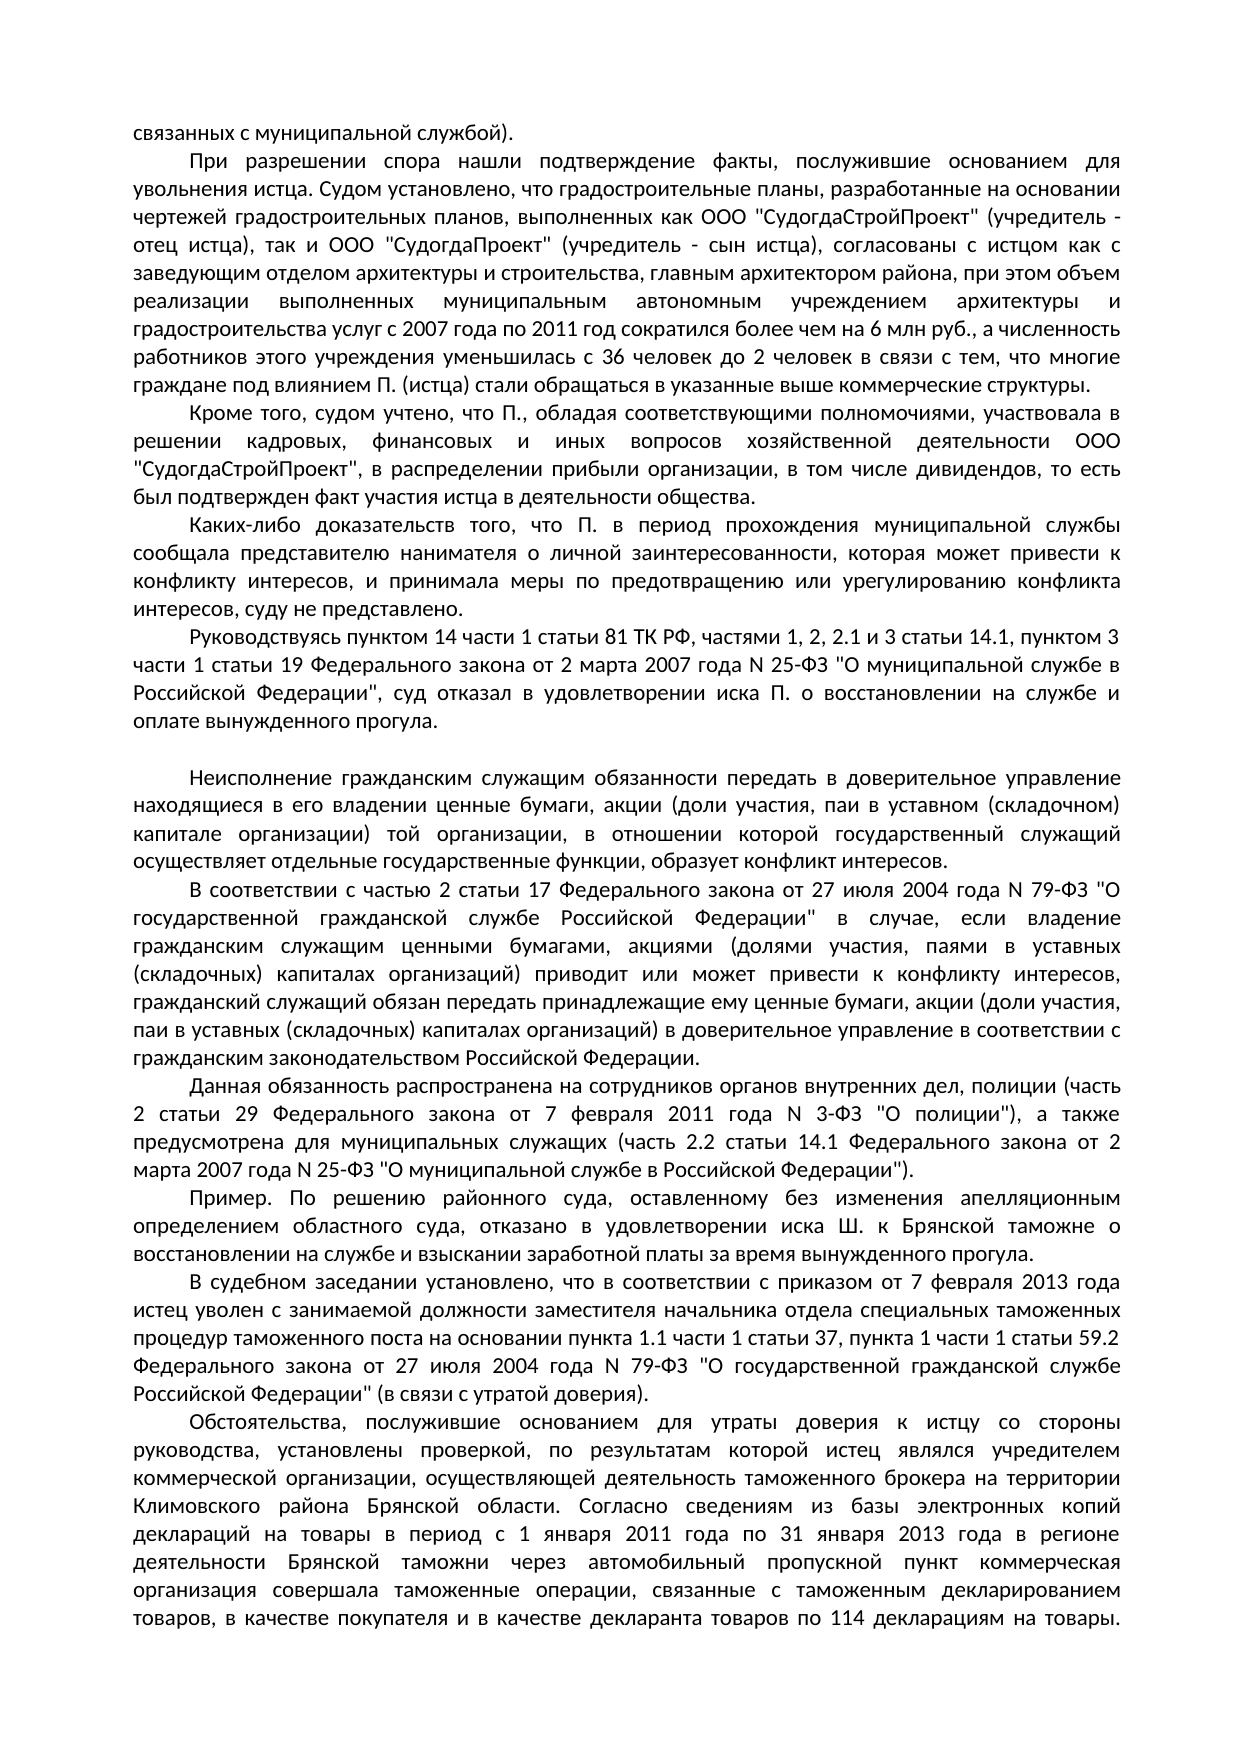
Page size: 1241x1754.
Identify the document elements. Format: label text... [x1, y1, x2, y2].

text Неисполнение гражданским служащим обязанности передать в доверительное управление находящиеся в его владении ценные бумаги, акции (доли участия, паи в уставном (складочном) капитале организации) той организации, в отношении которой государственный служащий осуществляет отдельные государственные функции, образует конфликт интересов. [133, 763, 1122, 875]
text В судебном заседании установлено, что в соответствии с приказом от 7 февраля 2013 года истец уволен с занимаемой должности заместителя начальника отдела специальных таможенных процедур таможенного поста на основании пункта 1.1 части 1 статьи 37, пункта 1 части 1 статьи 59.2 Федерального закона от 27 июля 2004 года N 79-ФЗ "О государственной гражданской службе Российской Федерации" (в связи с утратой доверия). [133, 1267, 1122, 1407]
text Кроме того, судом учтено, что П., обладая соответствующими полномочиями, участвовала в решении кадровых, финансовых и иных вопросов хозяйственной деятельности ООО "СудогдаСтройПроект", в распределении прибыли организации, в том числе дивидендов, то есть был подтвержден факт участия истца в деятельности общества. [133, 398, 1122, 510]
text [133, 118, 1122, 146]
text Руководствуясь пунктом 14 части 1 статьи 81 ТК РФ, частями 1, 2, 2.1 и 3 статьи 14.1, пунктом 3 части 1 статьи 19 Федерального закона от 2 марта 2007 года N 25-ФЗ "О муниципальной службе в Российской Федерации", суд отказал в удовлетворении иска П. о восстановлении на службе и оплате вынужденного прогула. [133, 622, 1122, 734]
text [133, 1407, 1122, 1631]
text Каких-либо доказательств того, что П. в период прохождения муниципальной службы сообщала представителю нанимателя о личной заинтересованности, которая может привести к конфликту интересов, и принимала меры по предотвращению или урегулированию конфликта интересов, суду не представлено. [133, 510, 1122, 622]
text Данная обязанность распространена на сотрудников органов внутренних дел, полиции (часть 2 статьи 29 Федерального закона от 7 февраля 2011 года N 3-ФЗ "О полиции"), а также предусмотрена для муниципальных служащих (часть 2.2 статьи 14.1 Федерального закона от 2 марта 2007 года N 25-ФЗ "О муниципальной службе в Российской Федерации"). [133, 1071, 1122, 1183]
text В соответствии с частью 2 статьи 17 Федерального закона от 27 июля 2004 года N 79-ФЗ "О государственной гражданской службе Российской Федерации" в случае, если владение гражданским служащим ценными бумагами, акциями (долями участия, паями в уставных (складочных) капиталах организаций) приводит или может привести к конфликту интересов, гражданский служащий обязан передать принадлежащие ему ценные бумаги, акции (доли участия, паи в уставных (складочных) капиталах организаций) в доверительное управление в соответствии с гражданским законодательством Российской Федерации. [133, 875, 1122, 1071]
text При разрешении спора нашли подтверждение факты, послужившие основанием для увольнения истца. Судом установлено, что градостроительные планы, разработанные на основании чертежей градостроительных планов, выполненных как ООО "СудогдаСтройПроект" (учредитель - отец истца), так и ООО "СудогдаПроект" (учредитель - сын истца), согласованы с истцом как с заведующим отделом архитектуры и строительства, главным архитектором района, при этом объем реализации выполненных муниципальным автономным учреждением архитектуры и градостроительства услуг с 2007 года по 2011 год сократился более чем на 6 млн руб., а численность работников этого учреждения уменьшилась с 36 человек до 2 человек в связи с тем, что многие граждане под влиянием П. (истца) стали обращаться в указанные выше коммерческие структуры. [133, 146, 1122, 398]
text Пример. По решению районного суда, оставленному без изменения апелляционным определением областного суда, отказано в удовлетворении иска Ш. к Брянской таможне о восстановлении на службе и взыскании заработной платы за время вынужденного прогула. [133, 1183, 1122, 1267]
